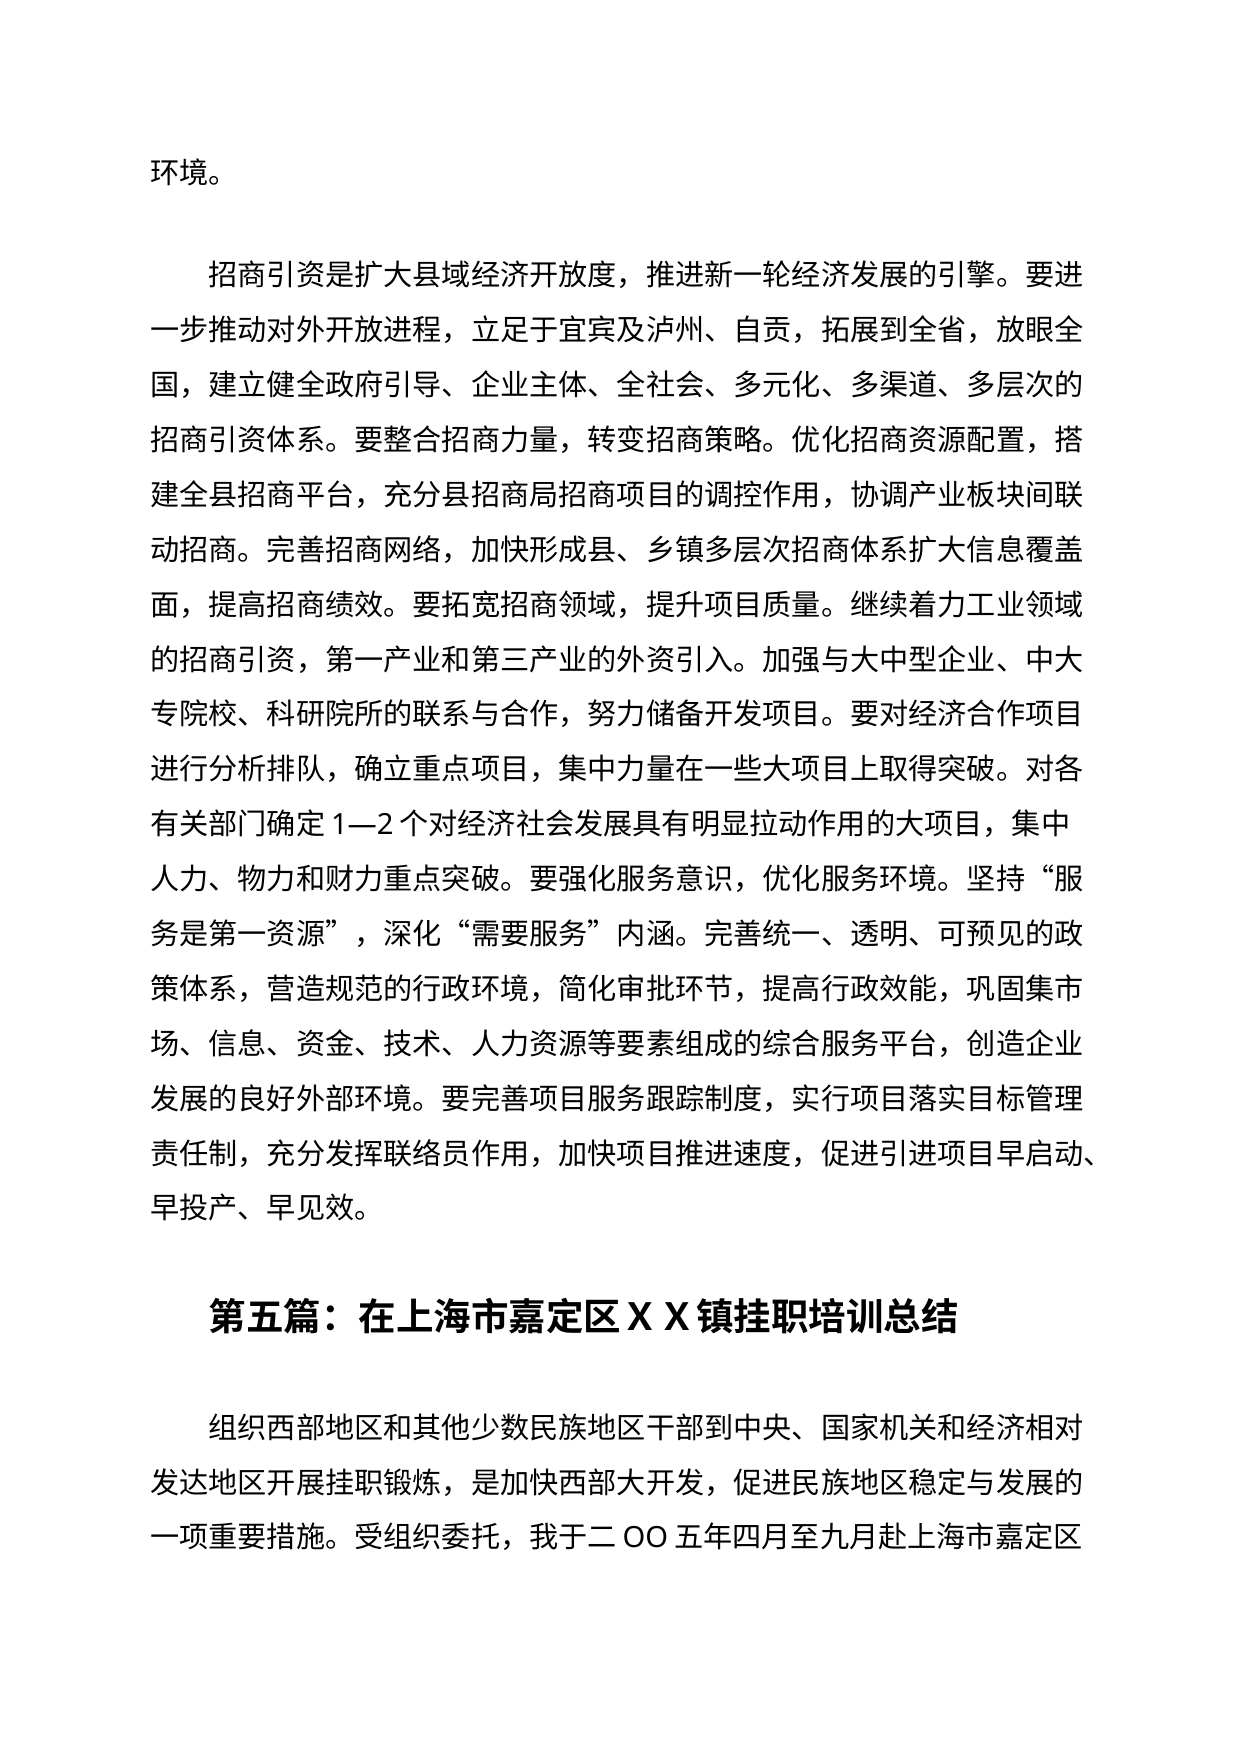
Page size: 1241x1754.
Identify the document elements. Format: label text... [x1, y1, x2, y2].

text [150, 1404, 1090, 1556]
text 招商引资是扩大县域经济开放度，推进新一轮经济发展的引擎。要进一步推动对外开放进程，立足于宜宾及泸州、自贡，拓展到全省，放眼全国，建立健全政府引导、企业主体、全社会、多元化、多渠道、多层次的招商引资体系。要整合招商力量，转变招商策略。优化招商资源配置，搭建全县招商平台，充分县招商局招商项目的调控作用，协调产业板块间联动招商。完善招商网络，加快形成县、乡镇多层次招商体系扩大信息覆盖面，提高招商绩效。要拓宽招商领域，提升项目质量。继续着力工业领域的招商引资，第一产业和第三产业的外资引入。加强与大中型企业、中大专院校、科研院所的联系与合作，努力储备开发项目。要对经济合作项目进行分析排队，确立重点项目，集中力量在一些大项目上取得突破。对各有关部门确定1—2个对经济社会发展具有明显拉动作用的大项目，集中人力、物力和财力重点突破。要强化服务意识，优化服务环境。坚持“服务是第一资源”，深化“需要服务”内涵。完善统一、透明、可预见的政策体系，营造规范的行政环境，简化审批环节，提高行政效能，巩固集市场、信息、资金、技术、人力资源等要素组成的综合服务平台，创造企业发展的良好外部环境。要完善项目服务跟踪制度，实行项目落实目标管理责任制，充分发挥联络员作用，加快项目推进速度，促进引进项目早启动、早投产、早见效。 [150, 252, 1090, 1227]
text 第五篇：在上海市嘉定区ＸＸ镇挂职培训总结 [150, 1287, 1090, 1341]
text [150, 150, 1090, 192]
